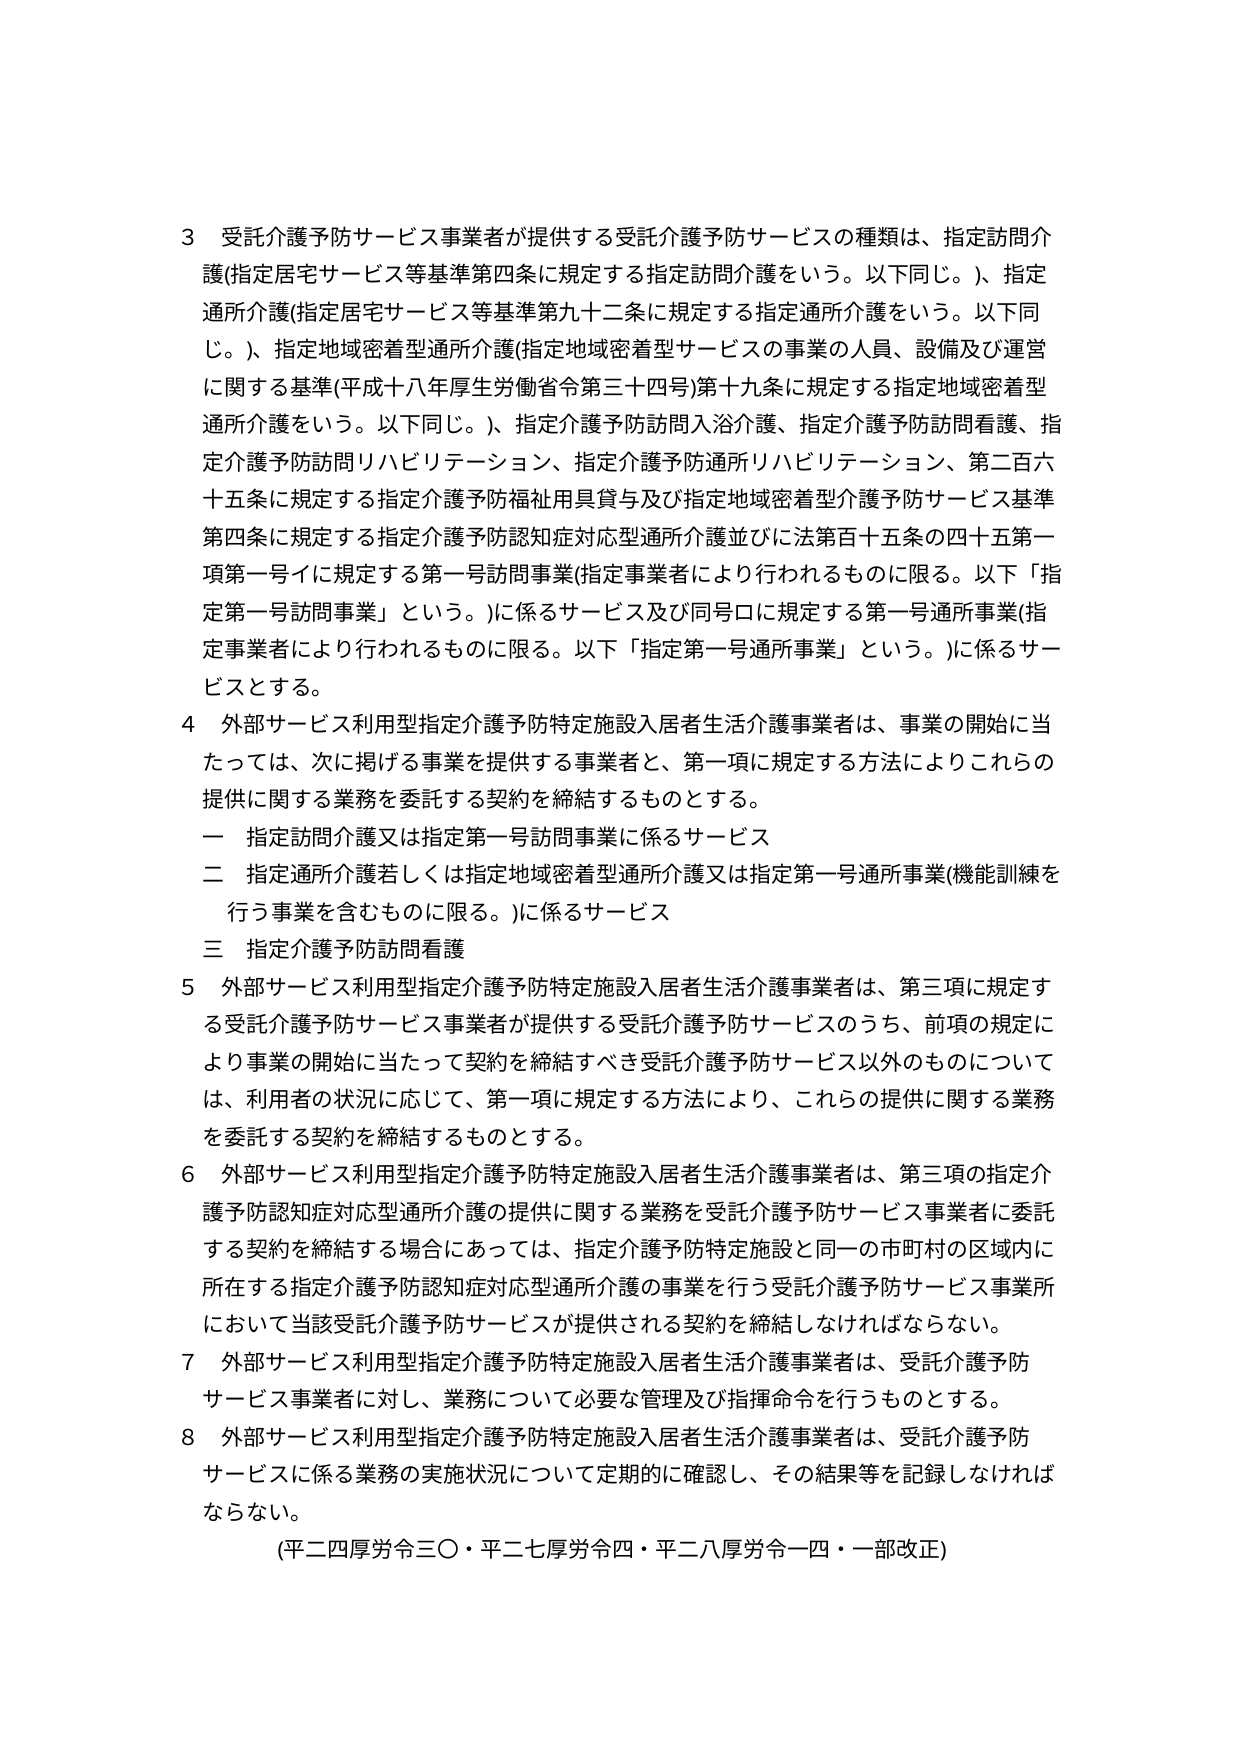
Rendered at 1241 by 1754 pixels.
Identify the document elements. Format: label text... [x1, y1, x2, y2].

text 二 指定通所介護若しくは指定地域密着型通所介護又は指定第一号通所事業(機能訓練を行う事業を含むものに限る。)に係るサービス [202, 854, 1063, 929]
text 三 指定介護予防訪問看護 [202, 929, 1063, 967]
text ７ 外部サービス利用型指定介護予防特定施設入居者生活介護事業者は、受託介護予防サービス事業者に対し、業務について必要な管理及び指揮命令を行うものとする。 [177, 1342, 1063, 1417]
text ８ 外部サービス利用型指定介護予防特定施設入居者生活介護事業者は、受託介護予防サービスに係る業務の実施状況について定期的に確認し、その結果等を記録しなければならない。 [177, 1417, 1063, 1529]
text 一 指定訪問介護又は指定第一号訪問事業に係るサービス [202, 817, 1063, 854]
text ４ 外部サービス利用型指定介護予防特定施設入居者生活介護事業者は、事業の開始に当たっては、次に掲げる事業を提供する事業者と、第一項に規定する方法によりこれらの提供に関する業務を委託する契約を締結するものとする。 [177, 704, 1063, 817]
text ３ 受託介護予防サービス事業者が提供する受託介護予防サービスの種類は、指定訪問介護(指定居宅サービス等基準第四条に規定する指定訪問介護をいう。以下同じ。)、指定通所介護(指定居宅サービス等基準第九十二条に規定する指定通所介護をいう。以下同じ。)、指定地域密着型通所介護(指定地域密着型サービスの事業の人員、設備及び運営に関する基準(平成十八年厚生労働省令第三十四号)第十九条に規定する指定地域密着型通所介護をいう。以下同じ。)、指定介護予防訪問入浴介護、指定介護予防訪問看護、指定介護予防訪問リハビリテーション、指定介護予防通所リハビリテーション、第二百六十五条に規定する指定介護予防福祉用具貸与及び指定地域密着型介護予防サービス基準第四条に規定する指定介護予防認知症対応型通所介護並びに法第百十五条の四十五第一項第一号イに規定する第一号訪問事業(指定事業者により行われるものに限る。以下「指定第一号訪問事業」という。)に係るサービス及び同号ロに規定する第一号通所事業(指定事業者により行われるものに限る。以下「指定第一号通所事業」という。)に係るサービスとする。 [177, 217, 1063, 704]
text ５ 外部サービス利用型指定介護予防特定施設入居者生活介護事業者は、第三項に規定する受託介護予防サービス事業者が提供する受託介護予防サービスのうち、前項の規定により事業の開始に当たって契約を締結すべき受託介護予防サービス以外のものについては、利用者の状況に応じて、第一項に規定する方法により、これらの提供に関する業務を委託する契約を締結するものとする。 [177, 967, 1063, 1154]
text ６ 外部サービス利用型指定介護予防特定施設入居者生活介護事業者は、第三項の指定介護予防認知症対応型通所介護の提供に関する業務を受託介護予防サービス事業者に委託する契約を締結する場合にあっては、指定介護予防特定施設と同一の市町村の区域内に所在する指定介護予防認知症対応型通所介護の事業を行う受託介護予防サービス事業所において当該受託介護予防サービスが提供される契約を締結しなければならない。 [177, 1154, 1063, 1342]
text (平二四厚労令三〇・平二七厚労令四・平二八厚労令一四・一部改正) [277, 1529, 1063, 1567]
